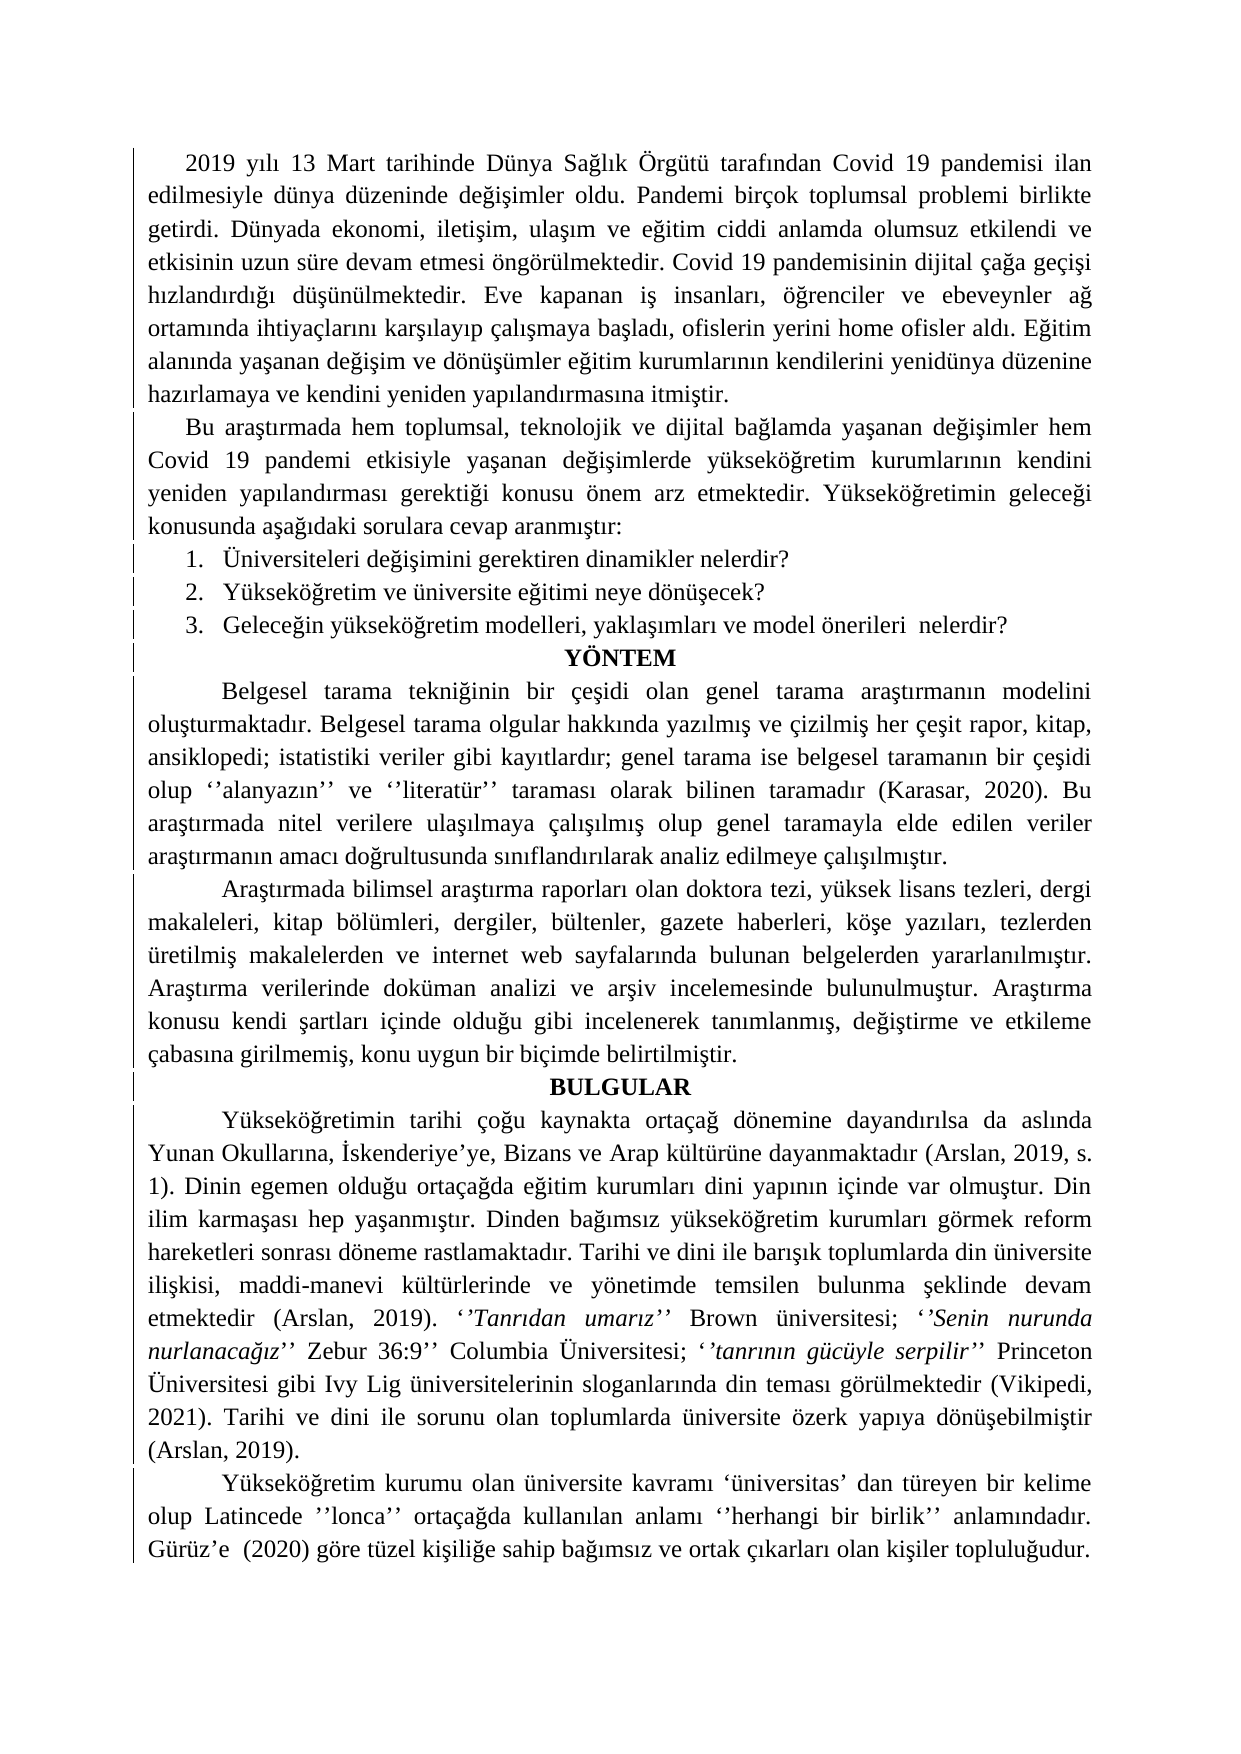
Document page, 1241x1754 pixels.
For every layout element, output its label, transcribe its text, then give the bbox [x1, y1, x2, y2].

text Belgesel tarama tekniğinin bir çeşidi olan genel tarama araştırmanın modelini oluşturmaktadır. Belgesel tarama olgular hakkında yazılmış ve çizilmiş her çeşit rapor, kitap, ansiklopedi; istatistiki veriler gibi kayıtlardır; genel tarama ise belgesel taramanın bir çeşidi olup ‘’alanyazın’’ ve ‘’literatür’’ taraması olarak bilinen taramadır (Karasar, 2020). Bu araştırmada nitel verilere ulaşılmaya çalışılmış olup genel taramayla elde edilen veriler araştırmanın amacı doğrultusunda sınıflandırılarak analiz edilmeye çalışılmıştır. [148, 676, 1093, 870]
list Geleceğin yükseköğretim modelleri, yaklaşımları ve model önerileri nelerdir? [185, 610, 1093, 639]
text 2019 yılı 13 Mart tarihinde Dünya Sağlık Örgütü tarafından Covid 19 pandemisi ilan edilmesiyle dünya düzeninde değişimler oldu. Pandemi birçok toplumsal problemi birlikte getirdi. Dünyada ekonomi, iletişim, ulaşım ve eğitim ciddi anlamda olumsuz etkilendi ve etkisinin uzun süre devam etmesi öngörülmektedir. Covid 19 pandemisinin dijital çağa geçişi hızlandırdığı düşünülmektedir. Eve kapanan iş insanları, öğrenciler ve ebeveynler ağ ortamında ihtiyaçlarını karşılayıp çalışmaya başladı, ofislerin yerini home ofisler aldı. Eğitim alanında yaşanan değişim ve dönüşümler eğitim kurumlarının kendilerini yenidünya düzenine hazırlamaya ve kendini yeniden yapılandırmasına itmiştir. [148, 148, 1093, 407]
list Üniversiteleri değişimini gerektiren dinamikler nelerdir? [185, 544, 1093, 573]
text BULGULAR [148, 1072, 1093, 1101]
text YÖNTEM [148, 643, 1093, 672]
list Yükseköğretim ve üniversite eğitimi neye dönüşecek? [185, 577, 1093, 606]
text Yükseköğretimin tarihi çoğu kaynakta ortaçağ dönemine dayandırılsa da aslında Yunan Okullarına, İskenderiye’ye, Bizans ve Arap kültürüne dayanmaktadır . Dinin egemen olduğu ortaçağda eğitim kurumları dini yapının içinde var olmuştur. Din ilim karmaşası hep yaşanmıştır. Dinden bağımsız yükseköğretim kurumları görmek reform hareketleri sonrası döneme rastlamaktadır. Tarihi ve dini ile barışık toplumlarda din üniversite ilişkisi, maddi-manevi kültürlerinde ve yönetimde temsilen bulunma şeklinde devam etmektedir. ‘’Tanrıdan umarız’’ Brown üniversitesi; ‘’Senin nurunda nurlanacağız’’ Zebur 36:9’’ Columbia Üniversitesi; ‘’tanrının gücüyle serpilir’’ Princeton Üniversitesi gibi Ivy Lig üniversitelerinin sloganlarında din teması görülmektedir. Tarihi ve dini ile sorunu olan toplumlarda üniversite özerk yapıya dönüşebilmiştir. [148, 1105, 1093, 1464]
text Bu araştırmada hem toplumsal, teknolojik ve dijital bağlamda yaşanan değişimler hem Covid 19 pandemi etkisiyle yaşanan değişimlerde yükseköğretim kurumlarının kendini yeniden yapılandırması gerektiği konusu önem arz etmektedir. Yükseköğretimin geleceği konusunda aşağıdaki sorulara cevap aranmıştır: [148, 412, 1093, 539]
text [148, 1468, 1093, 1563]
text Araştırmada bilimsel araştırma raporları olan doktora tezi, yüksek lisans tezleri, dergi makaleleri, kitap bölümleri, dergiler, bültenler, gazete haberleri, köşe yazıları, tezlerden üretilmiş makalelerden ve internet web sayfalarında bulunan belgelerden yararlanılmıştır. Araştırma verilerinde doküman analizi ve arşiv incelemesinde bulunulmuştur. Araştırma konusu kendi şartları içinde olduğu gibi incelenerek tanımlanmış, değiştirme ve etkileme çabasına girilmemiş, konu uygun bir biçimde belirtilmiştir. [148, 874, 1093, 1068]
